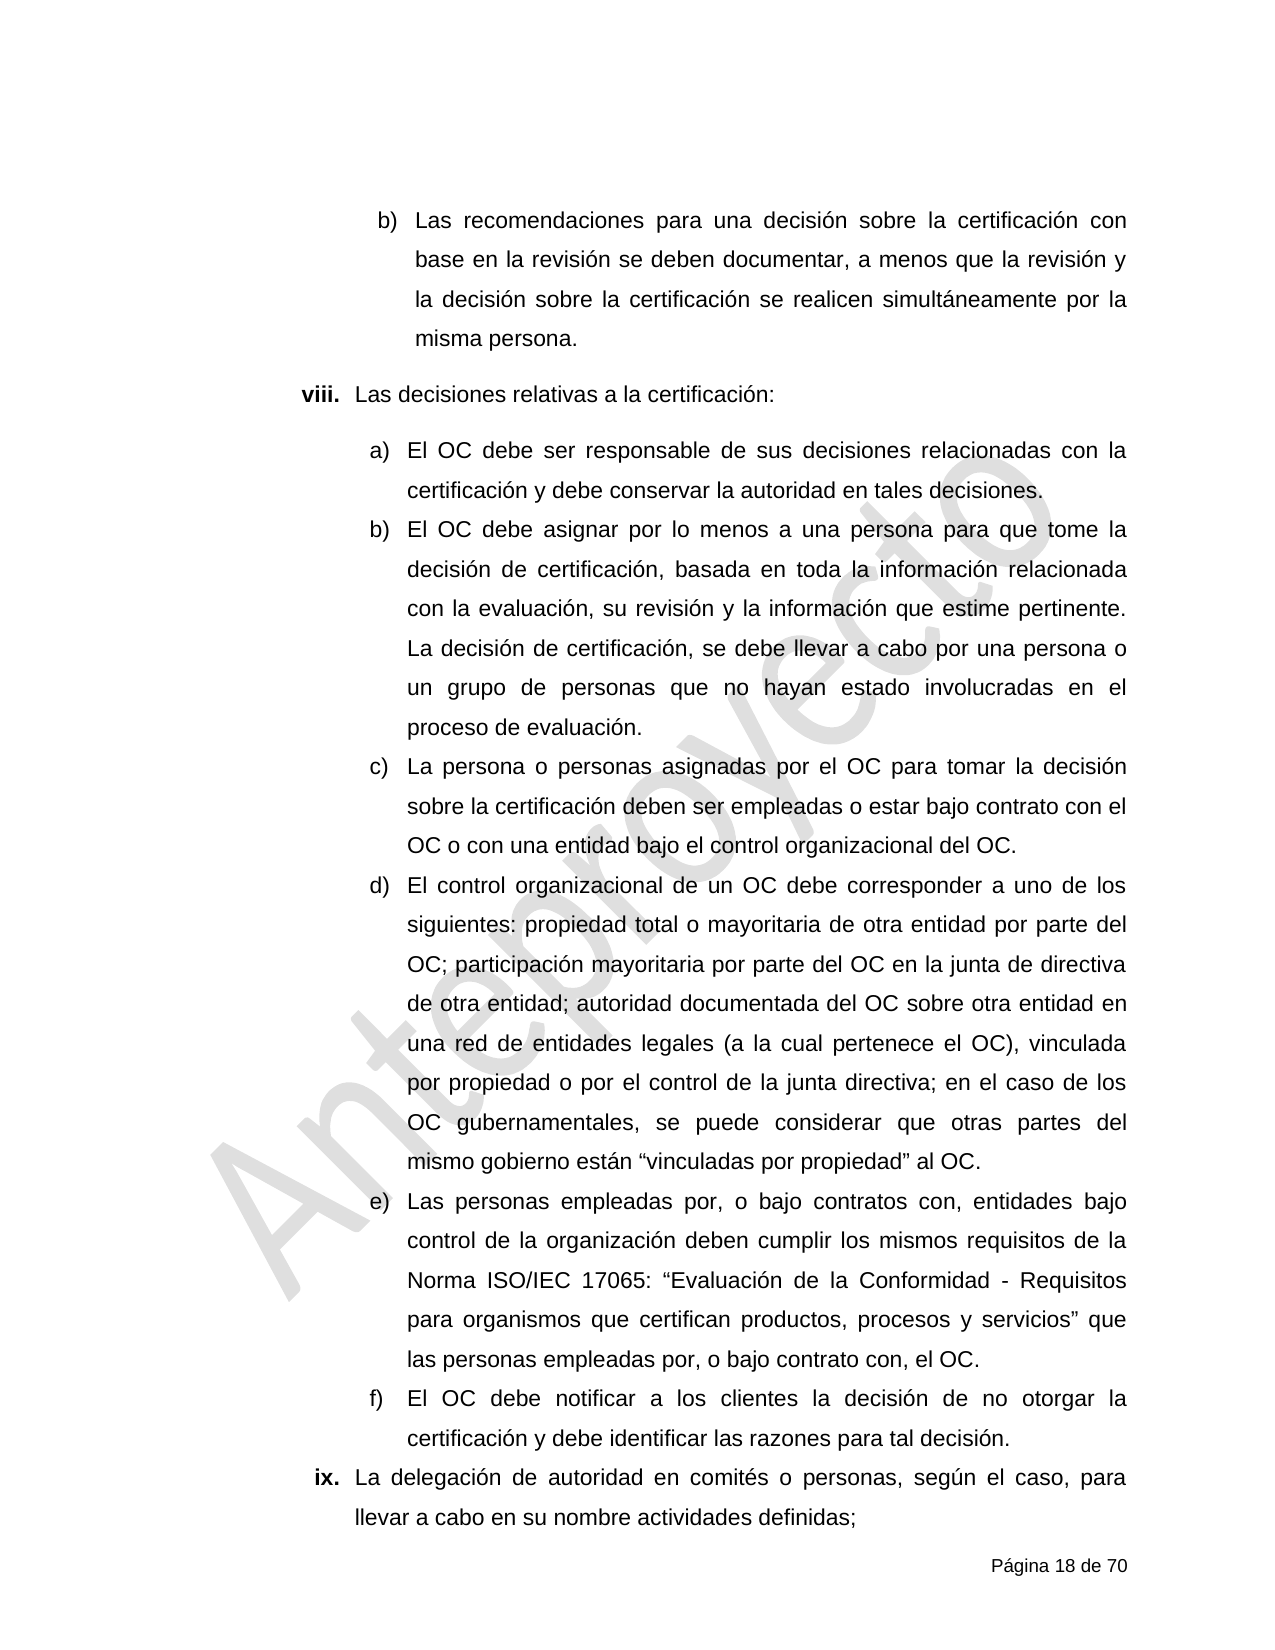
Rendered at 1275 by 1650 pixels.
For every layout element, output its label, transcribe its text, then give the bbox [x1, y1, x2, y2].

list El control organizacional de un OC debe corresponder a uno de los siguientes: propiedad total o mayoritaria de otra entidad por parte del OC; participación mayoritaria por parte del OC en la junta de directiva de otra entidad; autoridad documentada del OC sobre otra entidad en una red de entidades legales (a la cual pertenece el OC), vinculada por propiedad o por el control de la junta directiva; en el caso de los OC gubernamentales, se puede considerar que otras partes del mismo gobierno están “vinculadas por propiedad” al OC. [369, 872, 1127, 1174]
list El OC debe ser responsable de sus decisiones relacionadas con la certificación y debe conservar la autoridad en tales decisiones. [369, 437, 1127, 503]
list Las decisiones relativas a la certificación: [340, 381, 1127, 408]
list La persona o personas asignadas por el OC para tomar la decisión sobre la certificación deben ser empleadas o estar bajo contrato con el OC o con una entidad bajo el control organizacional del OC. [369, 753, 1127, 859]
list Las personas empleadas por, o bajo contratos con, entidades bajo control de la organización deben cumplir los mismos requisitos de la Norma ISO/IEC 17065: “Evaluación de la Conformidad - Requisitos para organismos que certifican productos, procesos y servicios” que las personas empleadas por, o bajo contrato con, el OC. [369, 1188, 1127, 1372]
list El OC debe asignar por lo menos a una persona para que tome la decisión de certificación, basada en toda la información relacionada con la evaluación, su revisión y la información que estime pertinente. La decisión de certificación, se debe llevar a cabo por una persona o un grupo de personas que no hayan estado involucradas en el proceso de evaluación. [369, 516, 1127, 740]
list El OC debe notificar a los clientes la decisión de no otorgar la certificación y debe identificar las razones para tal decisión. [369, 1385, 1127, 1451]
list Las recomendaciones para una decisión sobre la certificación con base en la revisión se deben documentar, a menos que la revisión y la decisión sobre la certificación se realicen simultáneamente por la misma persona. [377, 207, 1127, 352]
list La delegación de autoridad en comités o personas, según el caso, para llevar a cabo en su nombre actividades definidas; [340, 1464, 1127, 1530]
